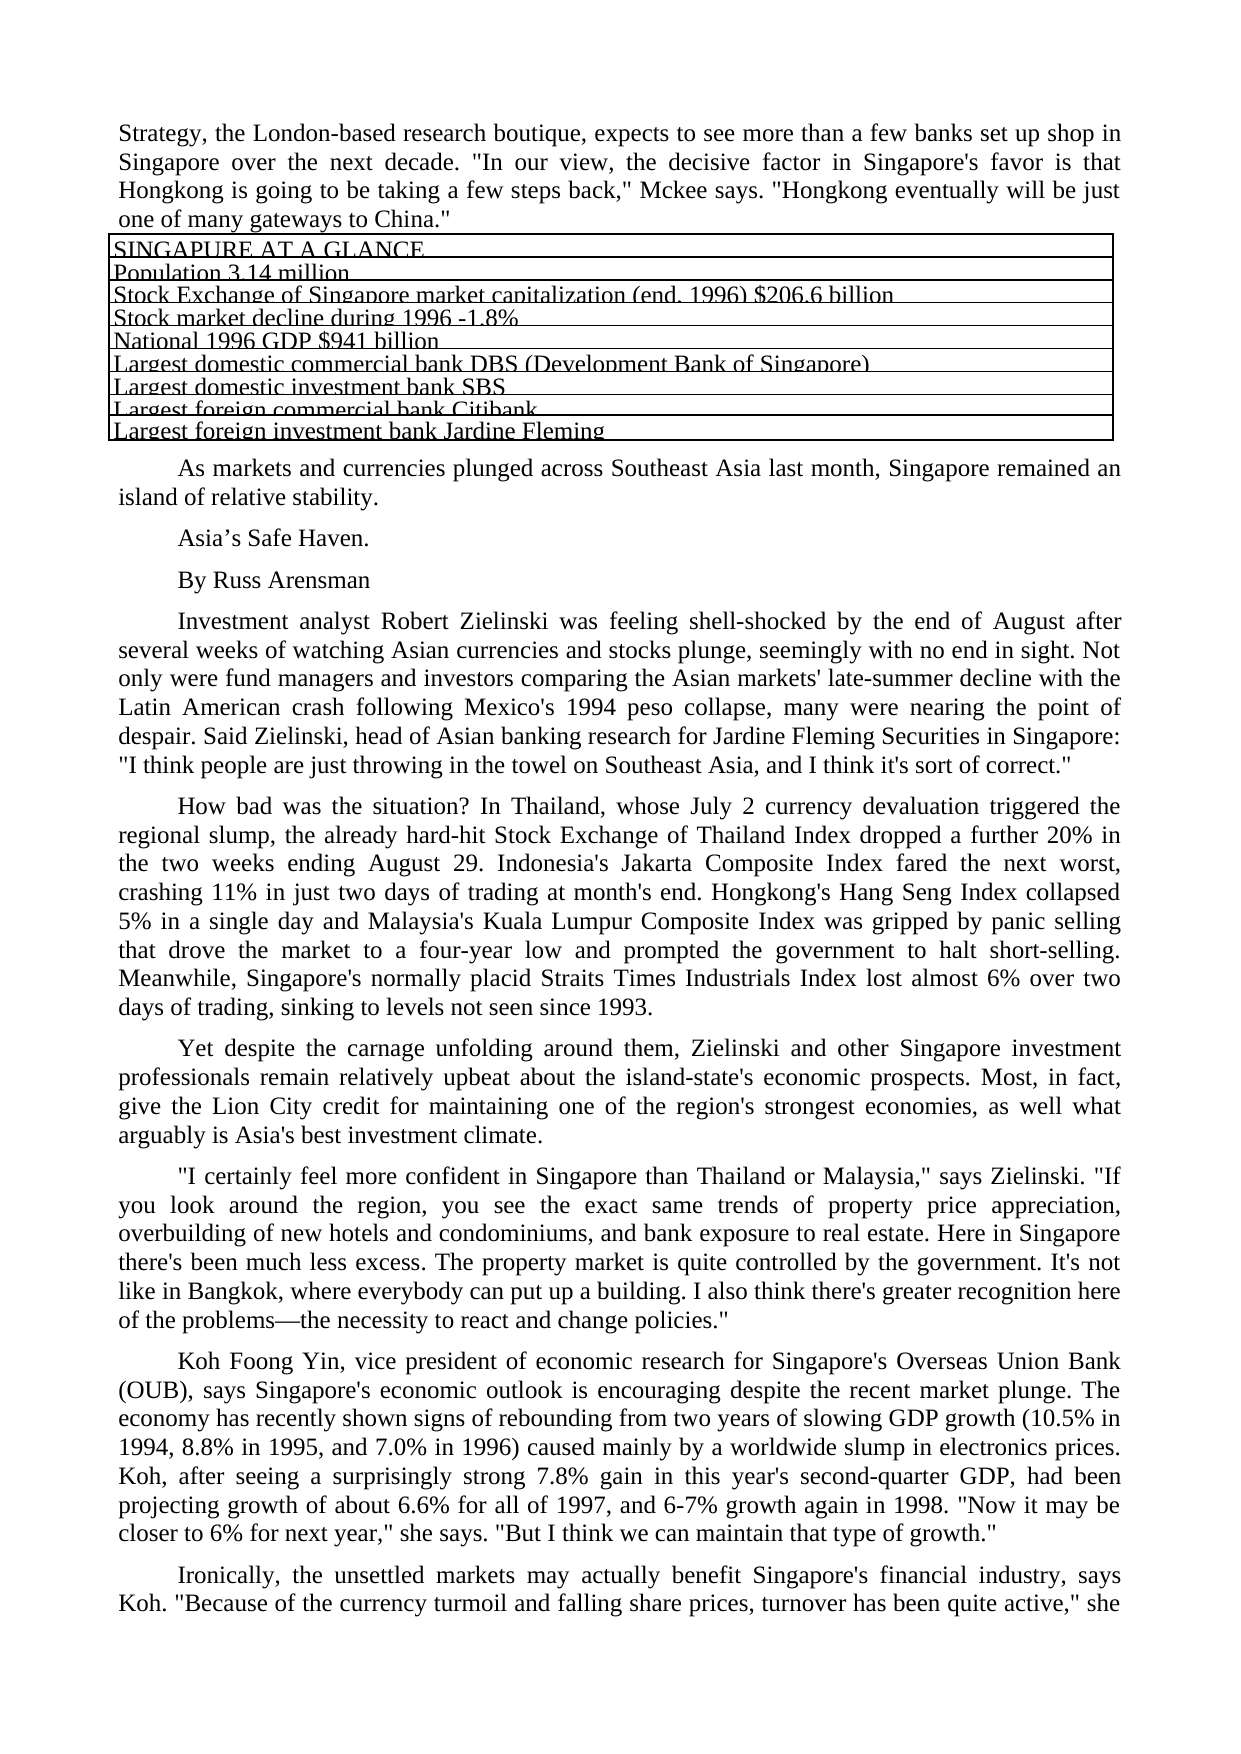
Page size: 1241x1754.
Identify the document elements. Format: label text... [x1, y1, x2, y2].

text As markets and currencies plunged across Southeast Asia last month, Singapore remained an island of relative stability. [118, 453, 1122, 511]
table_cell Largest domestic investment bank SBS [110, 372, 1112, 393]
text By Russ Arensman [118, 565, 1122, 593]
table_cell Largest domestic commercial bank DBS (Development Bank of Singapore) [110, 349, 1112, 371]
text Investment analyst Robert Zielinski was feeling shell-shocked by the end of August after several weeks of watching Asian currencies and stocks plunge, seemingly with no end in sight. Not only were fund managers and investors comparing the Asian markets' late-summer decline with the Latin American crash following Mexico's 1994 peso collapse, many were nearing the point of despair. Said Zielinski, head of Asian banking research for Jardine Fleming Securities in Singapore: "I think people are just throwing in the towel on Southeast Asia, and I think it's sort of correct." [118, 606, 1122, 778]
text Koh Foong Yin, vice president of economic research for Singapore's Overseas Union Bank (OUB), says Singapore's economic outlook is encouraging despite the recent market plunge. The economy has recently shown signs of rebounding from two years of slowing GDP growth (10.5% in 1994, 8.8% in 1995, and 7.0% in 1996) caused mainly by a worldwide slump in electronics prices. Koh, after seeing a surprisingly strong 7.8% gain in this year's second-quarter GDP, had been projecting growth of about 6.6% for all of 1997, and 6-7% growth again in 1998. "Now it may be closer to 6% for next year," she says. "But I think we can maintain that type of growth." [118, 1346, 1122, 1547]
text Yet despite the carnage unfolding around them, Zielinski and other Singapore investment professionals remain relatively upbeat about the island-state's economic prospects. Most, in fact, give the Lion City credit for maintaining one of the region's strongest economies, as well what arguably is Asia's best investment climate. [118, 1033, 1122, 1148]
table_cell Largest foreign investment bank Jardine Fleming [110, 416, 1112, 439]
table_cell National 1996 GDP $941 billion [110, 326, 1112, 348]
text "I certainly feel more confident in Singapore than Thailand or Malaysia," says Zielinski. "If you look around the region, you see the exact same trends of property price appreciation, overbuilding of new hotels and condominiums, and bank exposure to real estate. Here in Singapore there's been much less excess. The property market is quite controlled by the government. It's not like in Bangkok, where everybody can put up a building. I also think there's greater recognition here of the problems—the necessity to react and change policies." [118, 1161, 1122, 1333]
text How bad was the situation? In Thailand, whose July 2 currency devaluation triggered the regional slump, the already hard-hit Stock Exchange of Thailand Index dropped a further 20% in the two weeks ending August 29. Indonesia's Jakarta Composite Index fared the next worst, crashing 11% in just two days of trading at month's end. Hongkong's Hang Seng Index collapsed 5% in a single day and Malaysia's Kuala Lumpur Composite Index was gripped by panic selling that drove the market to a four-year low and prompted the government to halt short-selling. Meanwhile, Singapore's normally placid Straits Times Industrials Index lost almost 6% over two days of trading, sinking to levels not seen since 1993. [118, 791, 1122, 1021]
table_cell Largest foreign commercial bank Citibank [110, 395, 1112, 414]
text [118, 118, 1122, 233]
table_cell Population 3.14 million [110, 258, 1112, 279]
table_header SINGAPURE AT A GLANCE [110, 235, 1112, 256]
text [118, 1560, 1122, 1617]
table_cell Stock market decline during 1996 -1.8% [110, 303, 1112, 325]
table_cell Stock Exchange of Singapore market capitalization (end, 1996) $206.6 billion [110, 281, 1112, 302]
text Asia’s Safe Haven. [118, 523, 1122, 552]
